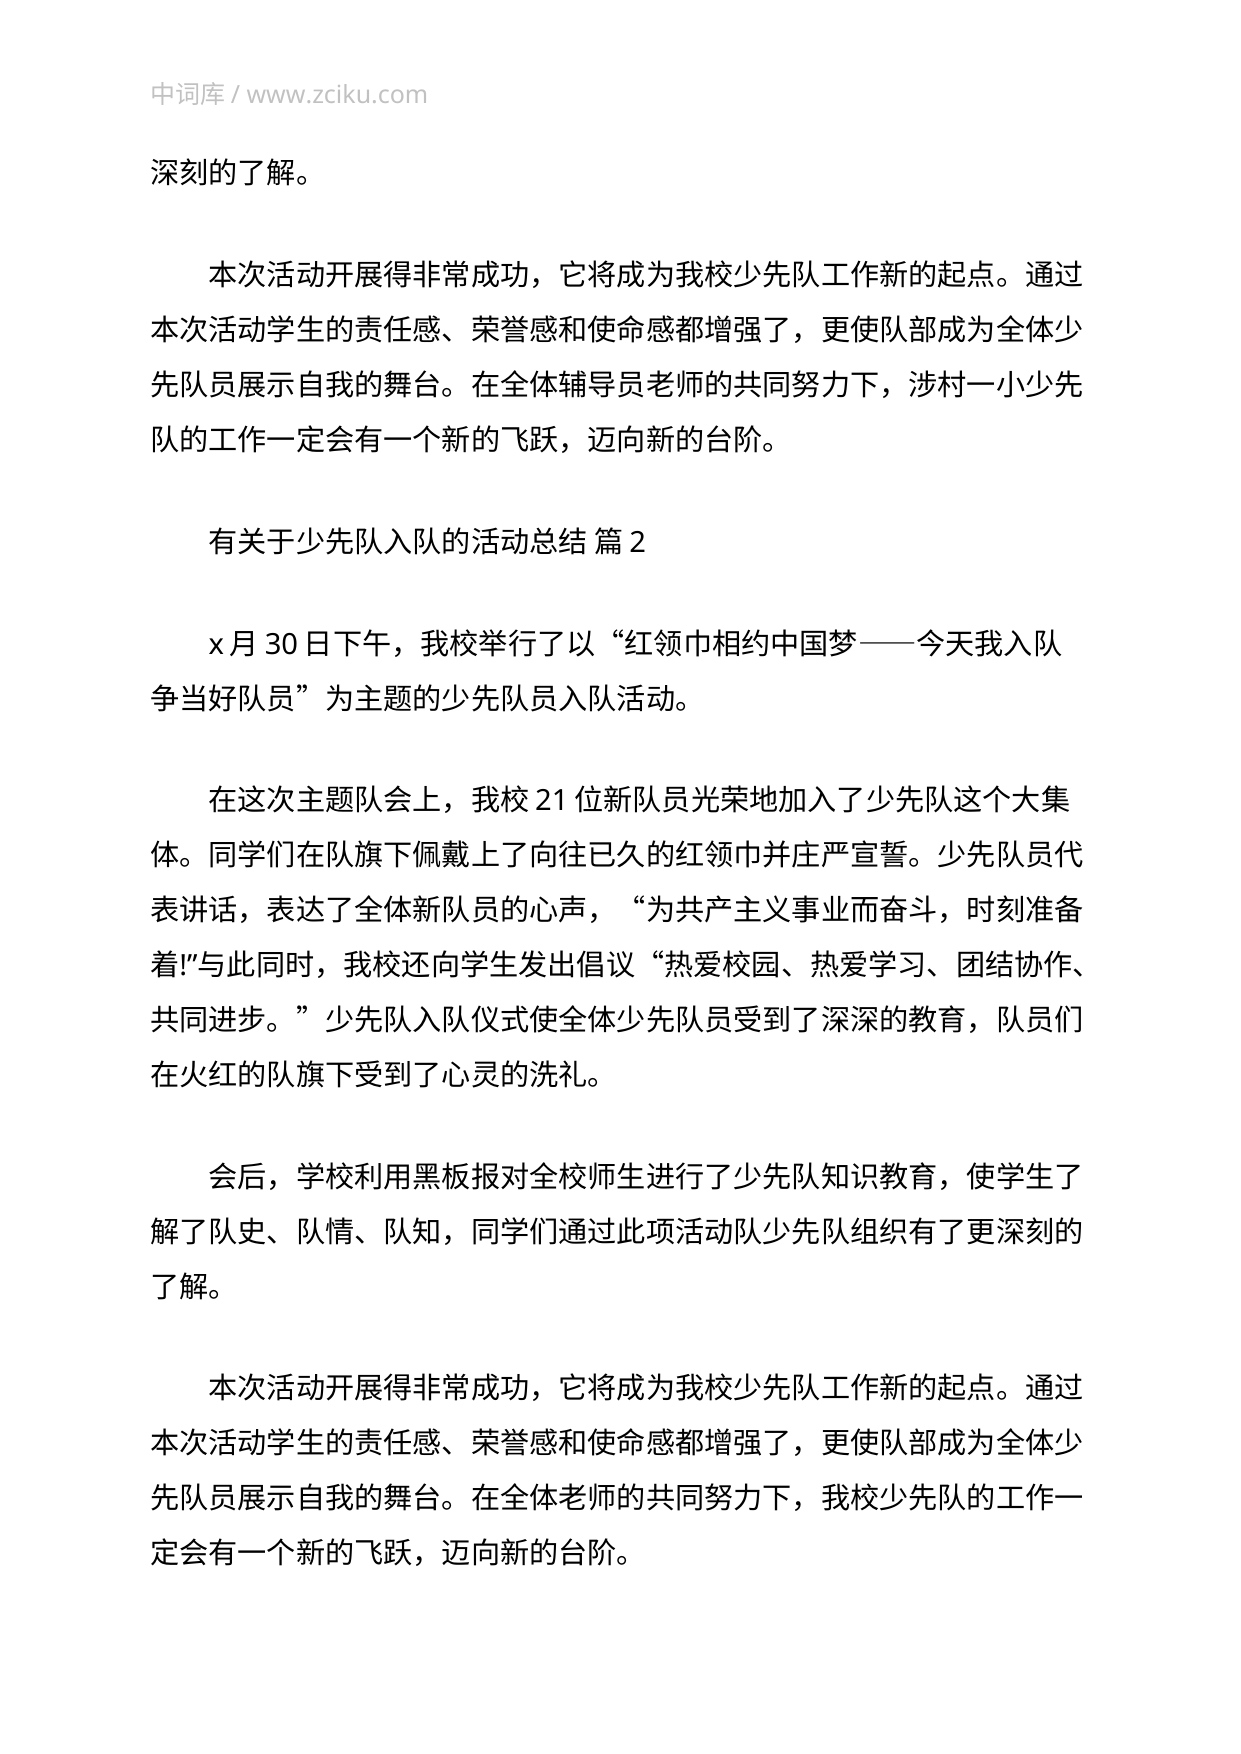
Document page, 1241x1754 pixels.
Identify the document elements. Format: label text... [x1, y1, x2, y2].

text x月30日下午，我校举行了以“红领巾相约中国梦——今天我入队争当好队员”为主题的少先队员入队活动。 [150, 620, 1090, 717]
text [150, 150, 1090, 192]
text 本次活动开展得非常成功，它将成为我校少先队工作新的起点。通过本次活动学生的责任感、荣誉感和使命感都增强了，更使队部成为全体少先队员展示自我的舞台。在全体老师的共同努力下，我校少先队的工作一定会有一个新的飞跃，迈向新的台阶。 [150, 1365, 1090, 1572]
text 在这次主题队会上，我校21位新队员光荣地加入了少先队这个大集体。同学们在队旗下佩戴上了向往已久的红领巾并庄严宣誓。少先队员代表讲话，表达了全体新队员的心声，“为共产主义事业而奋斗，时刻准备着!”与此同时，我校还向学生发出倡议“热爱校园、热爱学习、团结协作、共同进步。”少先队入队仪式使全体少先队员受到了深深的教育，队员们在火红的队旗下受到了心灵的洗礼。 [150, 777, 1090, 1094]
text 会后，学校利用黑板报对全校师生进行了少先队知识教育，使学生了解了队史、队情、队知，同学们通过此项活动队少先队组织有了更深刻的了解。 [150, 1153, 1090, 1306]
text 本次活动开展得非常成功，它将成为我校少先队工作新的起点。通过本次活动学生的责任感、荣誉感和使命感都增强了，更使队部成为全体少先队员展示自我的舞台。在全体辅导员老师的共同努力下，涉村一小少先队的工作一定会有一个新的飞跃，迈向新的台阶。 [150, 252, 1090, 459]
text 有关于少先队入队的活动总结 篇2 [150, 518, 1090, 561]
